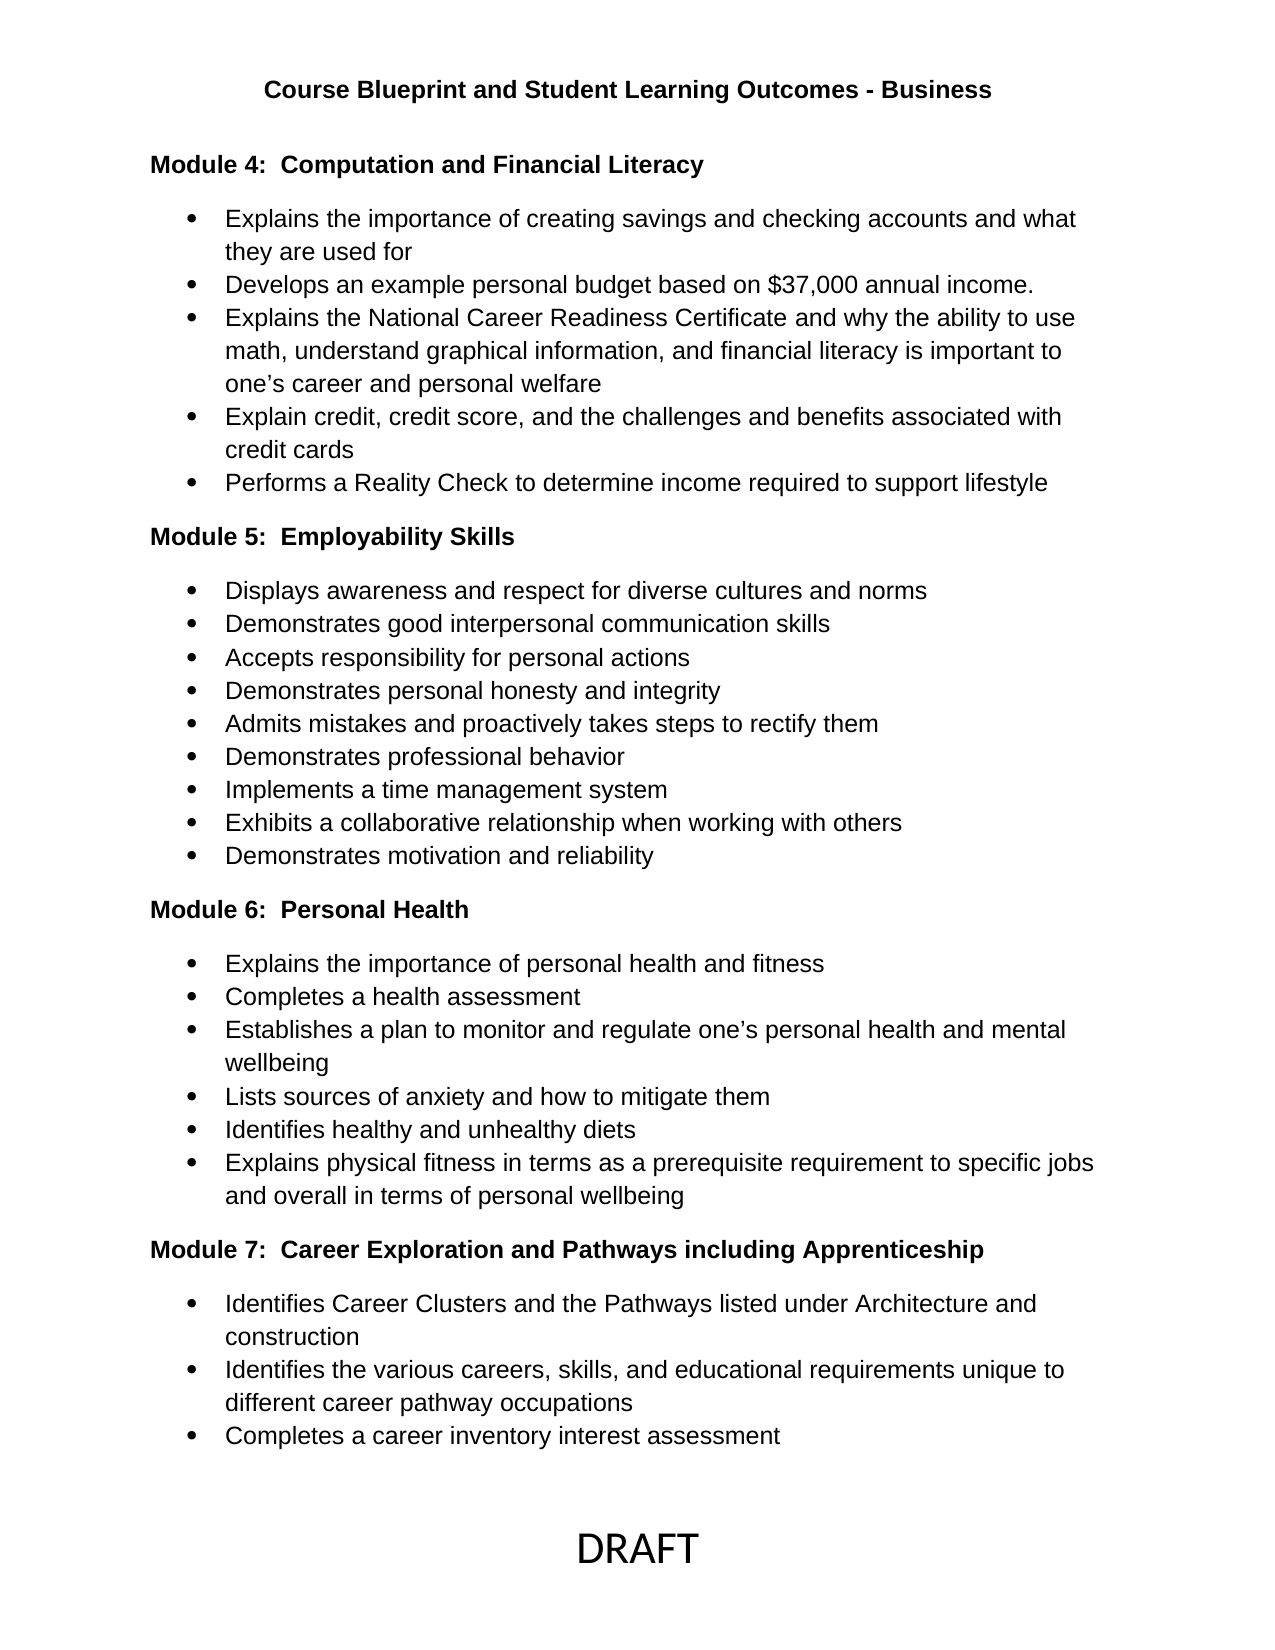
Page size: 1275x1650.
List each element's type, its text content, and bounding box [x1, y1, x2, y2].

list Admits mistakes and proactively takes steps to rectify them [187, 709, 1125, 738]
list Identifies Career Clusters and the Pathways listed under Architecture and construction [187, 1288, 1125, 1350]
list Performs a Reality Check to determine income required to support lifestyle [187, 468, 1125, 497]
text Module 4: Computation and Financial Literacy [150, 150, 1125, 179]
list Explains the importance of personal health and fitness [187, 949, 1125, 978]
list Demonstrates motivation and reliability [187, 841, 1125, 870]
list Accepts responsibility for personal actions [187, 642, 1125, 671]
list Lists sources of anxiety and how to mitigate them [187, 1081, 1125, 1110]
text Module 7: Career Exploration and Pathways including Apprenticeship [150, 1235, 1125, 1263]
list Explains physical fitness in terms as a prerequisite requirement to specific jobs and overall in terms of personal wellbeing [187, 1148, 1125, 1209]
list Explains the importance of creating savings and checking accounts and what they are used for [187, 204, 1125, 266]
list Explain credit, credit score, and the challenges and benefits associated with credit cards [187, 402, 1125, 464]
list Demonstrates professional behavior [187, 742, 1125, 771]
list Completes a health assessment [187, 982, 1125, 1011]
list Identifies the various careers, skills, and educational requirements unique to different career pathway occupations [187, 1355, 1125, 1417]
list Explains the National Career Readiness Certificate and why the ability to use math, understand graphical information, and financial literacy is important to one’s career and personal welfare [187, 303, 1125, 398]
list Exhibits a collaborative relationship when working with others [187, 808, 1125, 837]
list Completes a career inventory interest assessment [187, 1421, 1125, 1450]
list Establishes a plan to monitor and regulate one’s personal health and mental wellbeing [187, 1015, 1125, 1077]
list Implements a time management system [187, 775, 1125, 804]
text Module 5: Employability Skills [150, 522, 1125, 551]
list Demonstrates personal honesty and integrity [187, 676, 1125, 704]
text Module 6: Personal Health [150, 895, 1125, 924]
list Identifies healthy and unhealthy diets [187, 1114, 1125, 1143]
list Develops an example personal budget based on $37,000 annual income. [187, 270, 1125, 299]
list Displays awareness and respect for diverse cultures and norms [187, 576, 1125, 605]
list Demonstrates good interpersonal communication skills [187, 609, 1125, 638]
